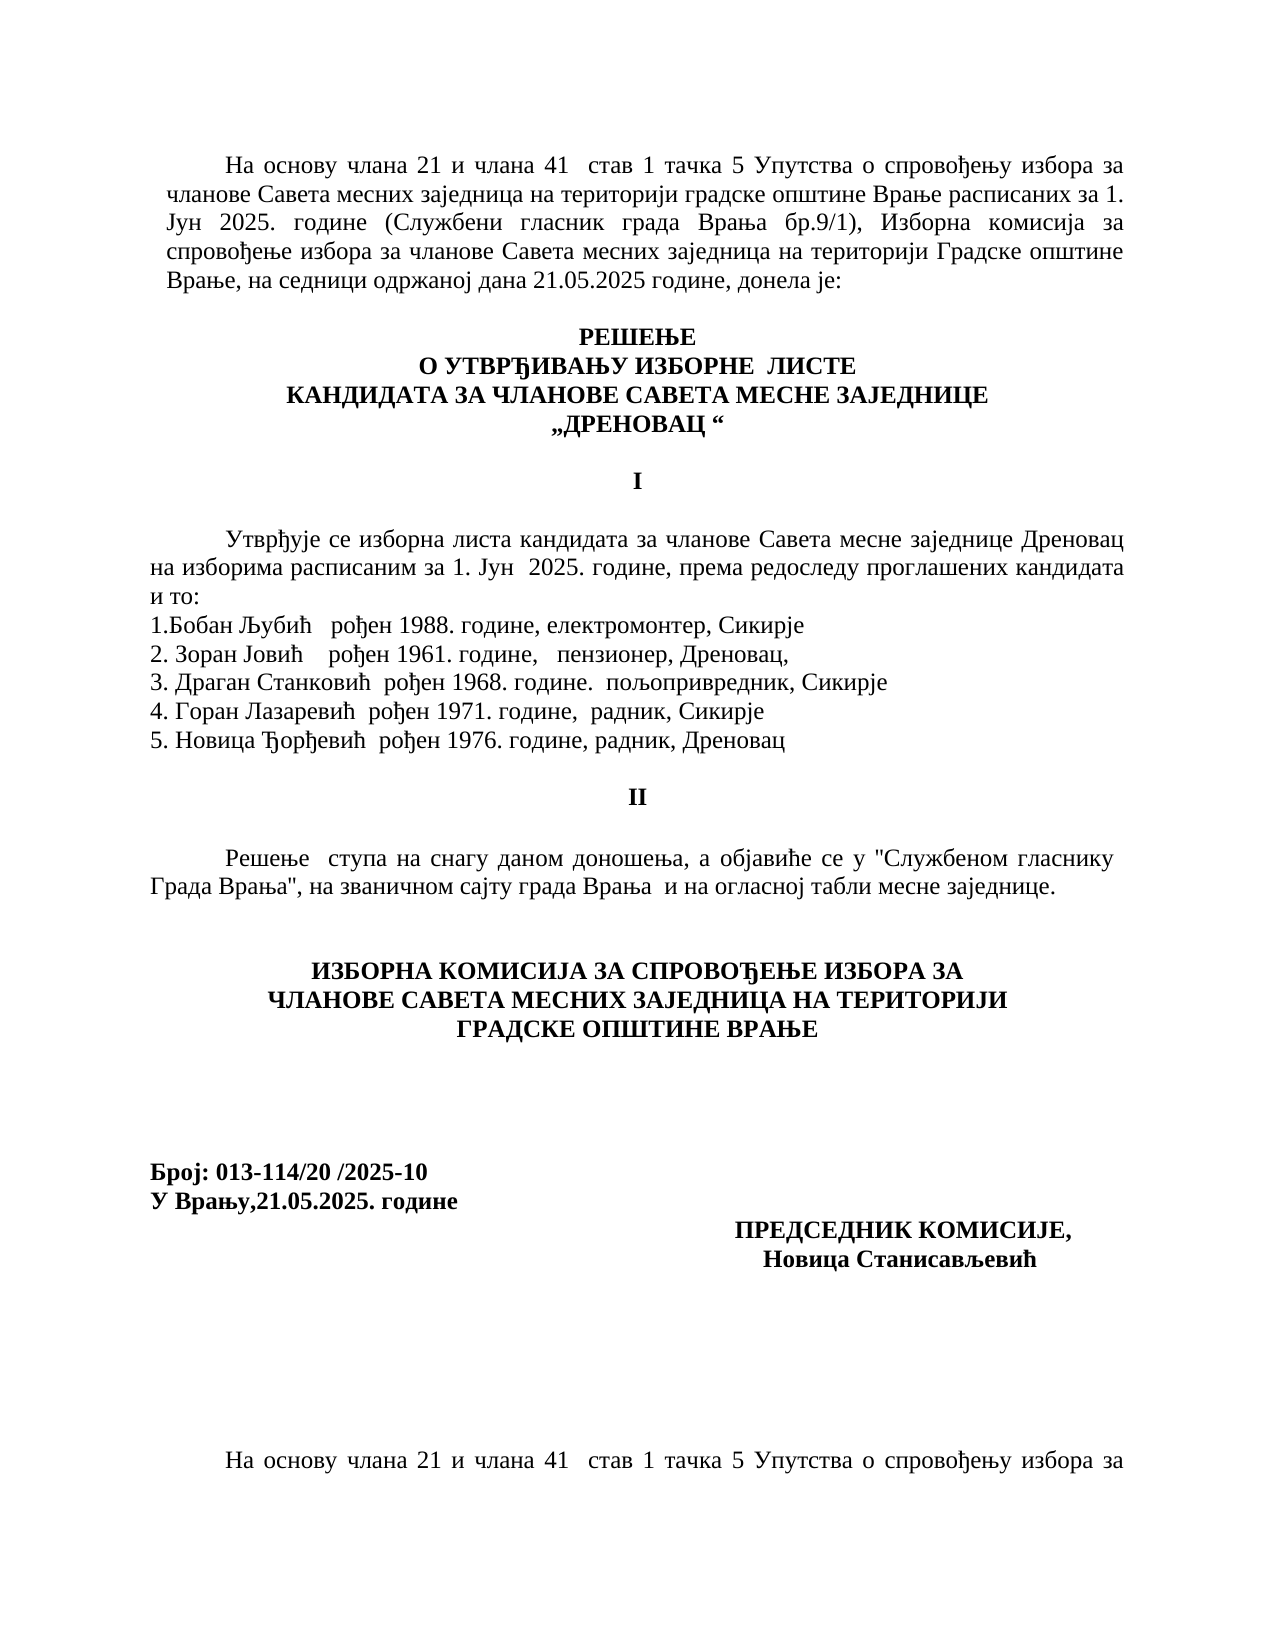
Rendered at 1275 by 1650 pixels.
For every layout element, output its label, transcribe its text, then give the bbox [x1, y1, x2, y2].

text ПРЕДСЕДНИК КОМИСИЈЕ, [150, 1215, 1125, 1244]
text О УТВРЂИВАЊУ ИЗБОРНЕ ЛИСТЕ [150, 351, 1125, 380]
text Број: 013-114/20 /2025-10 [150, 1157, 1125, 1186]
text У Врању,21.05.2025. године [150, 1186, 1125, 1215]
text 2. Зоран Јовић рођен 1961. године, пензионер, Дреновац, [150, 639, 1125, 667]
text 5. Новица Ђорђевић рођен 1976. године, радник, Дреновац [150, 725, 1125, 754]
text II [150, 782, 1125, 811]
text 4. Горан Лазаревић рођен 1971. године, радник, Сикирје [150, 696, 1125, 725]
text I [150, 466, 1125, 495]
text Новица Станисављевић [150, 1244, 1125, 1272]
text „ДРЕНОВАЦ “ [150, 409, 1125, 437]
text Утврђује се изборна листа кандидата за чланове Савета месне заједнице Дреновац на изборима расписаним за 1. Јун 2025. године, према редоследу проглашених кандидата и то: [150, 524, 1125, 610]
text ИЗБОРНА КОМИСИЈА ЗА СПРОВОЂЕЊЕ ИЗБОРА ЗА [150, 956, 1125, 985]
text ЧЛАНОВЕ САВЕТА МЕСНИХ ЗАЈЕДНИЦА НА ТЕРИТОРИЈИ [150, 985, 1125, 1014]
text РЕШЕЊЕ [150, 322, 1125, 351]
text 3. Драган Станковић рођен 1968. године. пољопривредник, Сикирје [150, 667, 1125, 696]
text На основу члана 21 и члана 41 став 1 тачка 5 Упутства о спровођењу избора за чланове Савета месних заједница на територији градске општине Врање расписаних за 1. Јун 2025. године (Службени гласник града Врања бр.9/1), Изборна комисија за спровођење избора за чланове Савета месних заједница на територији Градске општине Врање, на седници одржаној дана 21.05.2025 године, донела је: [166, 150, 1125, 294]
text 1.Бобан Љубић рођен 1988. године, електромонтер, Сикирје [150, 610, 1125, 639]
text ГРАДСКЕ ОПШТИНЕ ВРАЊЕ [150, 1014, 1125, 1042]
text КАНДИДАТА ЗА ЧЛАНОВЕ САВЕТА МЕСНЕ ЗАЈЕДНИЦЕ [150, 380, 1125, 409]
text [166, 1445, 1125, 1474]
text Решење ступа на снагу даном доношења, а објавиће се у ''Службеном гласнику Града Врања'', на званичном сајту града Врања и на огласној табли месне заједнице. [150, 844, 1114, 900]
